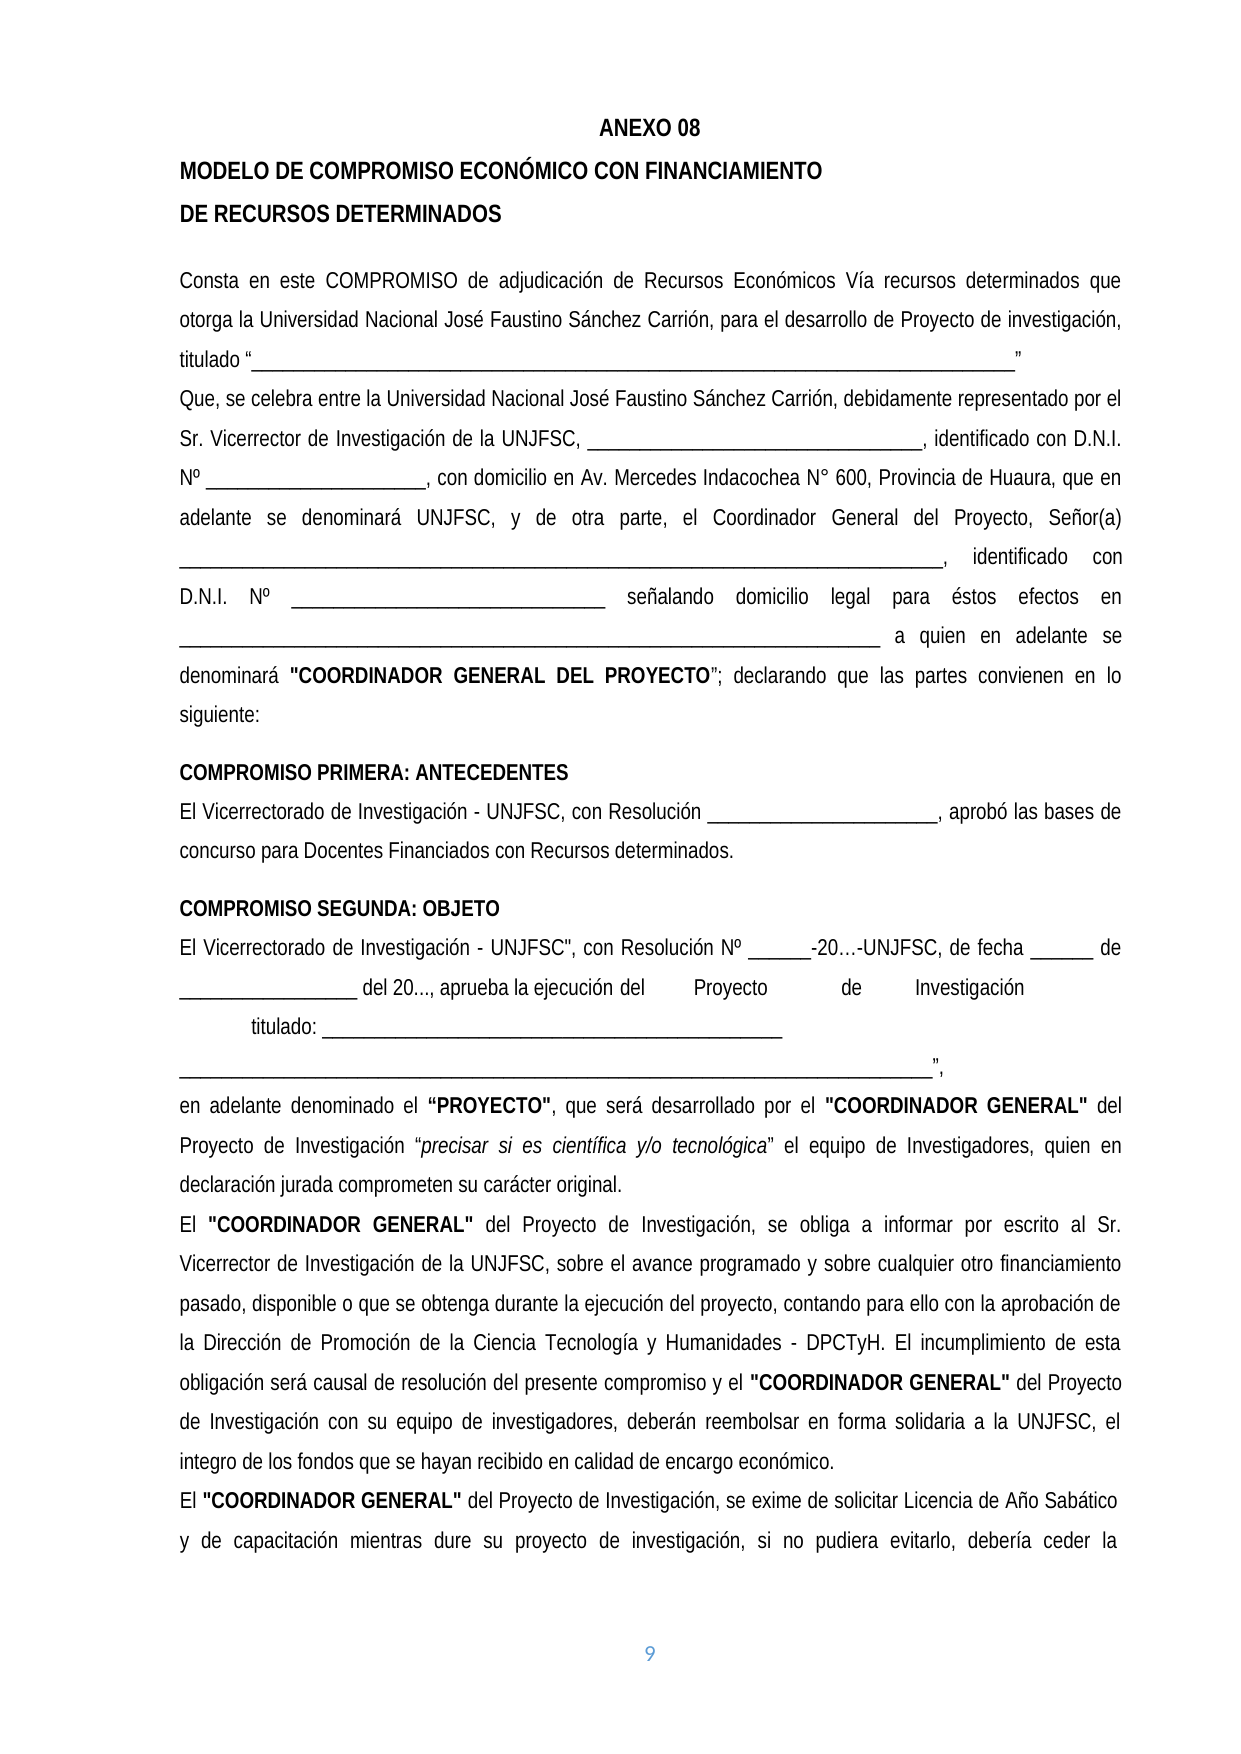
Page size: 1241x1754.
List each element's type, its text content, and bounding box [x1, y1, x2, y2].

text Que, se celebra entre la Universidad Nacional José Faustino Sánchez Carrión, debidamente representado por el Sr. Vicerrector de Investigación de la UNJFSC, ________________________________, identificado con D.N.I. Nº _____________________, con domicilio en Av. Mercedes Indacochea N° 600, Provincia de Huaura, que en adelante se denominará UNJFSC, y de otra parte, el Coordinador General del Proyecto, Señor(a) _________________________________________________________________________, identificado con D.N.I. Nº ______________________________ señalando domicilio legal para éstos efectos en ___________________________________________________________________ a quien en adelante se denominará "COORDINADOR GENERAL DEL PROYECTO”; declarando que las partes convienen en lo siguiente: [179, 385, 1122, 727]
text ________________________________________________________________________”, [179, 1053, 1122, 1079]
text ANEXO 08 [179, 113, 1120, 142]
text El Vicerrectorado de Investigación - UNJFSC, con Resolución ______________________, aprobó las bases de concurso para Docentes Financiados con Recursos determinados. [179, 798, 1122, 864]
text DE RECURSOS DETERMINADOS [179, 199, 1122, 227]
text COMPROMISO SEGUNDA: OBJETO [179, 895, 1122, 921]
text Consta en este COMPROMISO de adjudicación de Recursos Económicos Vía recursos determinados que otorga la Universidad Nacional José Faustino Sánchez Carrión, para el desarrollo de Proyecto de investigación, titulado “_________________________________________________________________________” [179, 267, 1122, 372]
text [179, 1487, 1118, 1553]
text en adelante denominado el “PROYECTO", que será desarrollado por el "COORDINADOR GENERAL" del Proyecto de Investigación “precisar si es científica y/o tecnológica” el equipo de Investigadores, quien en declaración jurada comprometen su carácter original. [179, 1092, 1122, 1198]
text MODELO DE COMPROMISO ECONÓMICO CON FINANCIAMIENTO [179, 156, 1122, 184]
text El Vicerrectorado de Investigación - UNJFSC", con Resolución Nº ______-20…-UNJFSC, de fecha ______ de _________________ del 20..., aprueba la ejecución del Proyecto de Investigación titulado: ____________________________________________ [179, 934, 1122, 1040]
text El "COORDINADOR GENERAL" del Proyecto de Investigación, se obliga a informar por escrito al Sr. Vicerrector de Investigación de la UNJFSC, sobre el avance programado y sobre cualquier otro financiamiento pasado, disponible o que se obtenga durante la ejecución del proyecto, contando para ello con la aprobación de la Dirección de Promoción de la Ciencia Tecnología y Humanidades - DPCTyH. El incumplimiento de esta obligación será causal de resolución del presente compromiso y el "COORDINADOR GENERAL" del Proyecto de Investigación con su equipo de investigadores, deberán reembolsar en forma solidaria a la UNJFSC, el integro de los fondos que se hayan recibido en calidad de encargo económico. [179, 1211, 1122, 1474]
text COMPROMISO PRIMERA: ANTECEDENTES [179, 758, 1122, 785]
